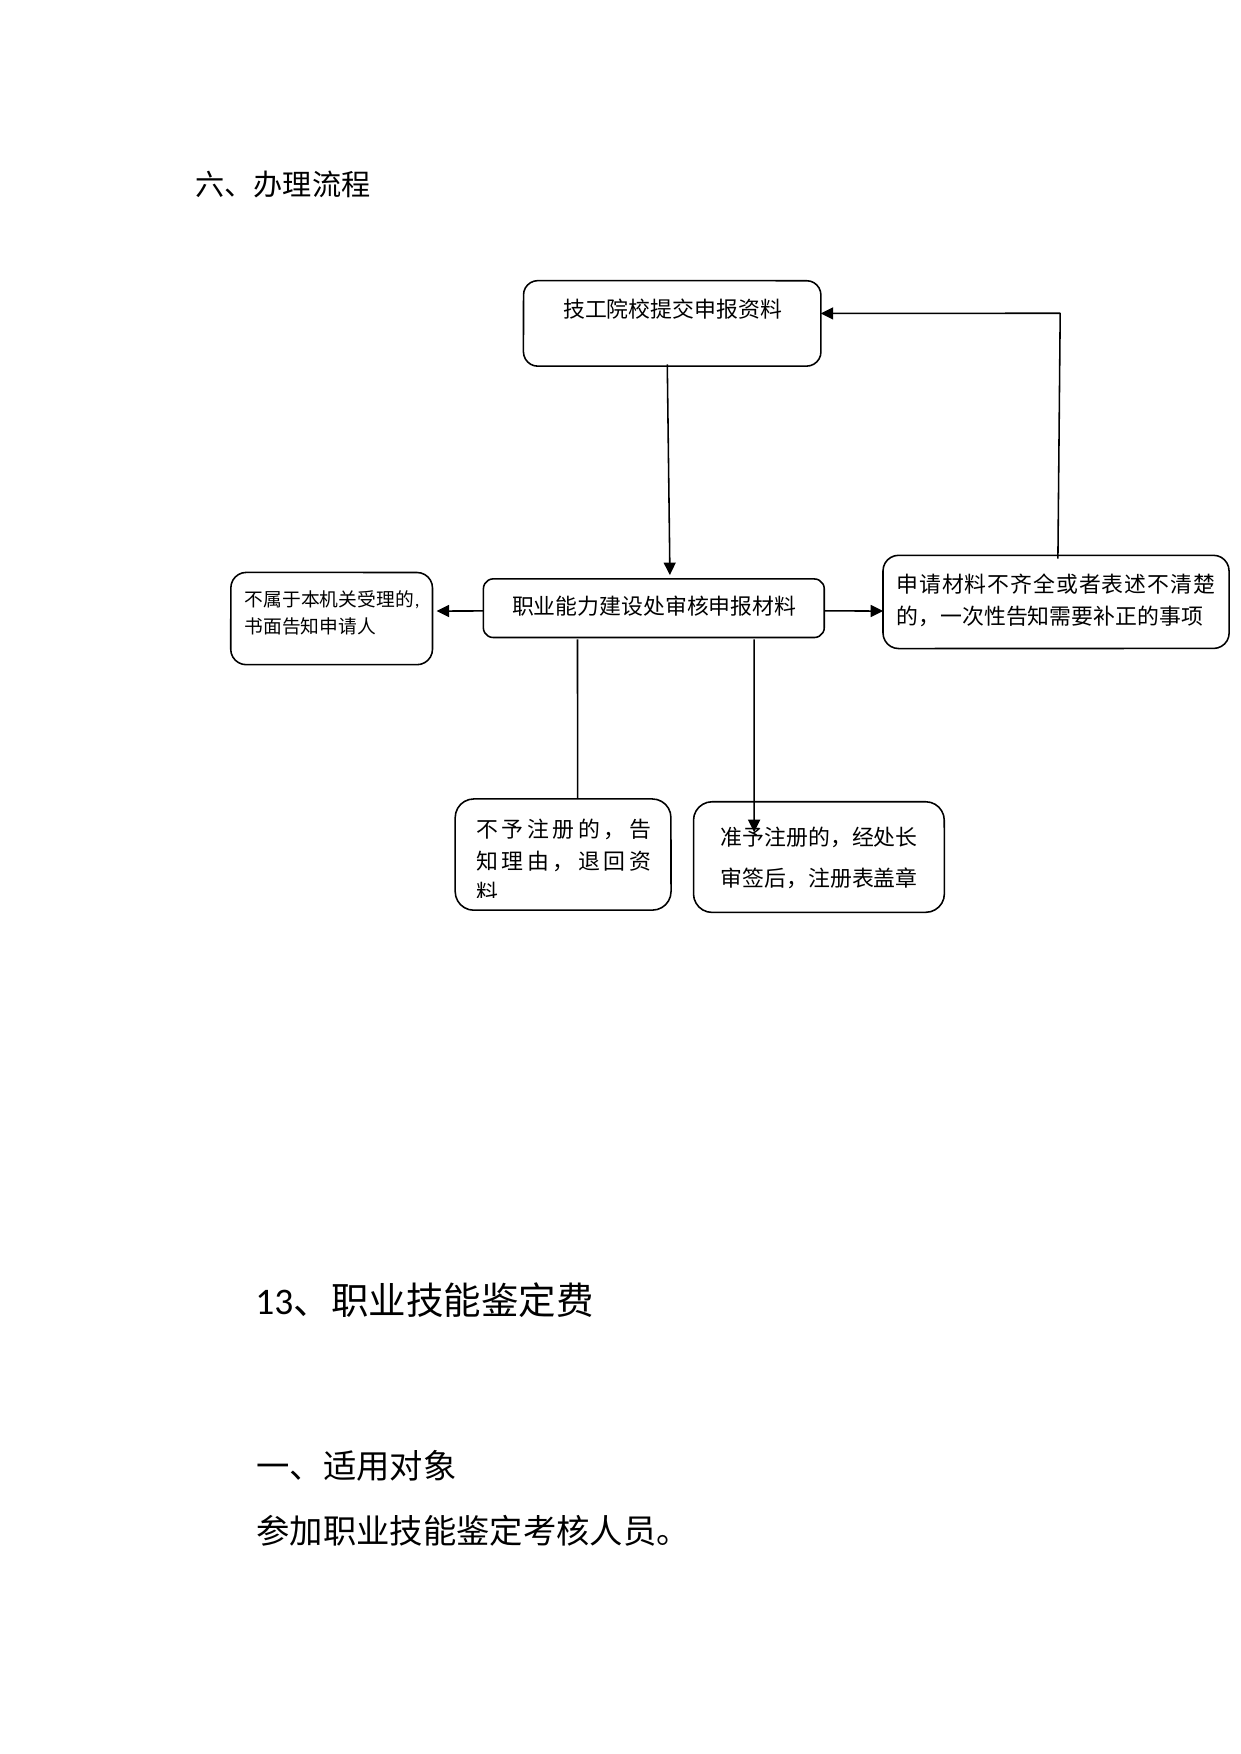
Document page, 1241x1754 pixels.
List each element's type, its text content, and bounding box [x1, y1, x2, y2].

text 一、适用对象 [187, 1432, 1053, 1497]
text 13、职业技能鉴定费 [187, 1265, 1053, 1330]
text 参加职业技能鉴定考核人员。 [187, 1497, 1053, 1562]
text 六、办理流程 [187, 162, 1053, 204]
